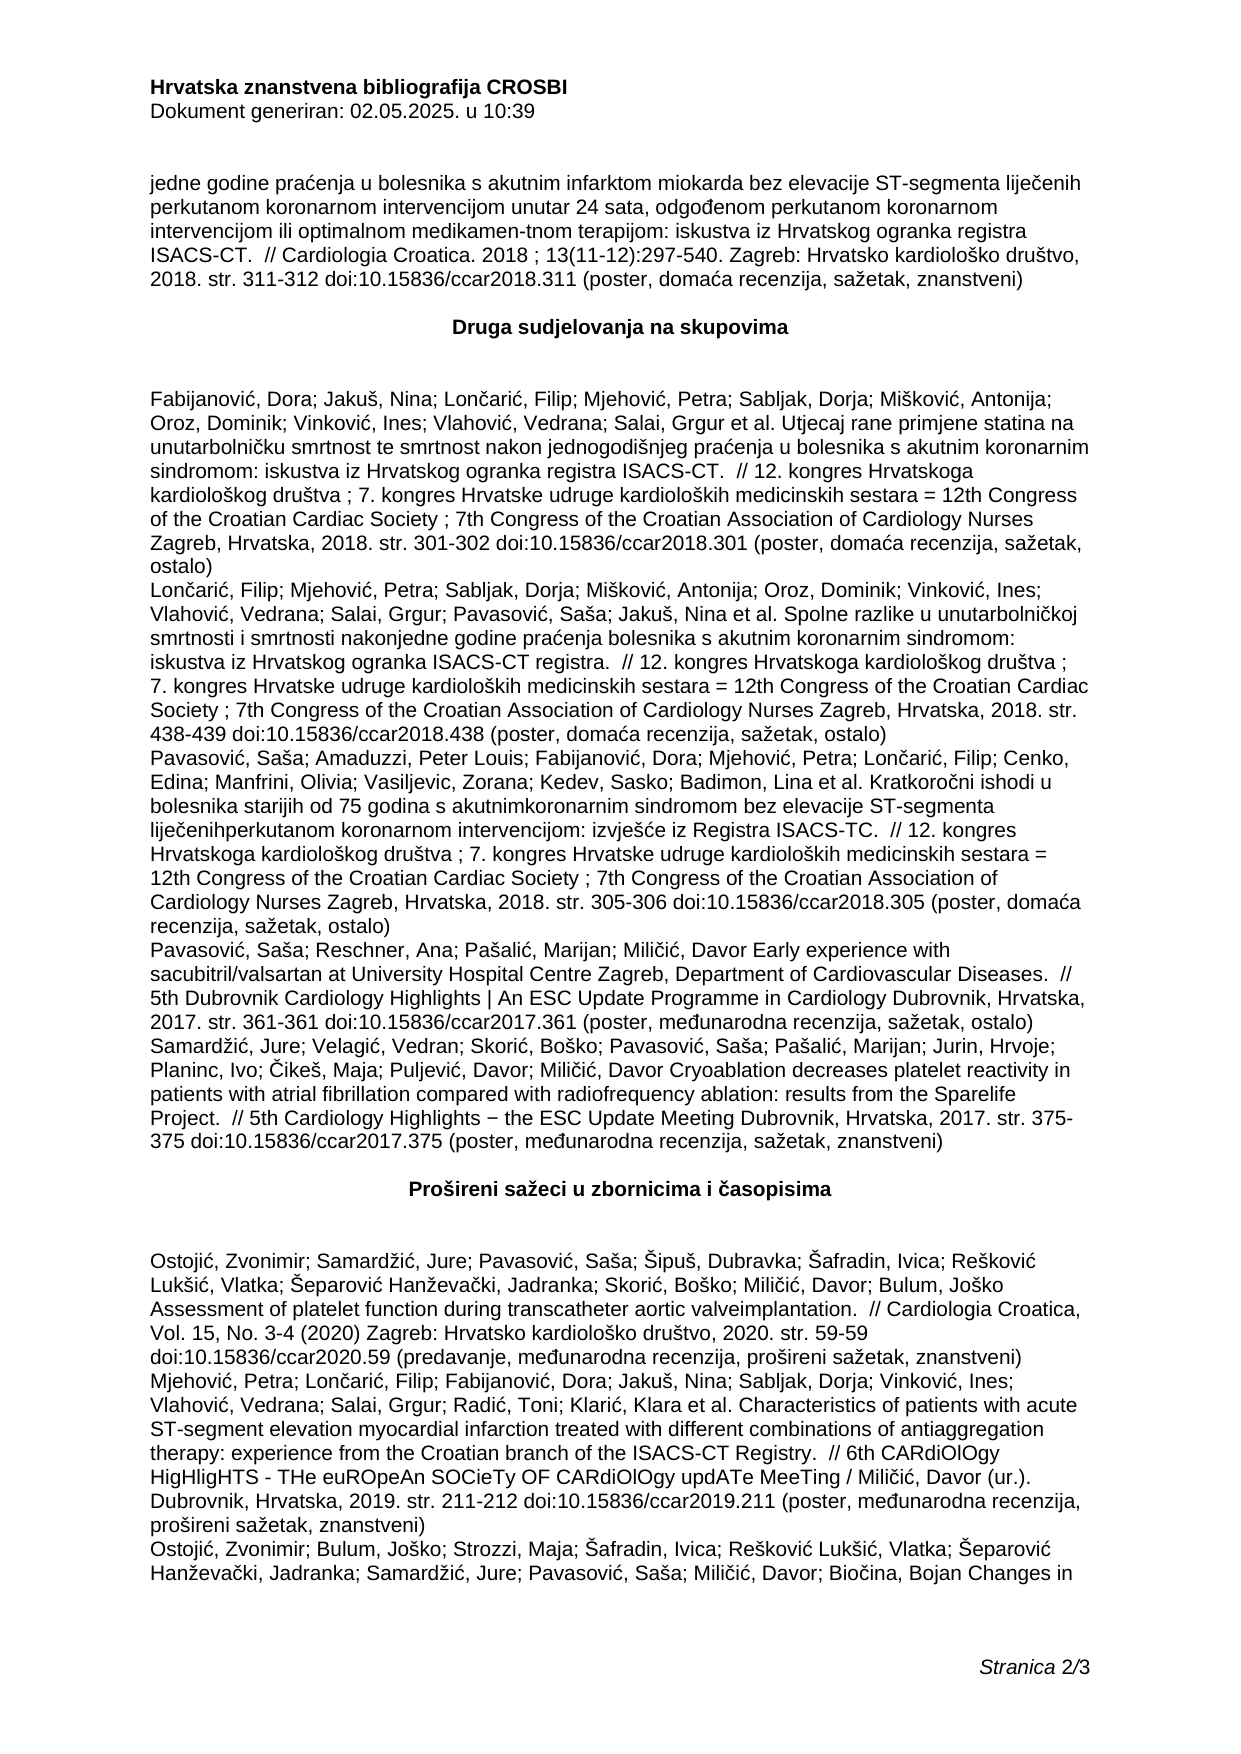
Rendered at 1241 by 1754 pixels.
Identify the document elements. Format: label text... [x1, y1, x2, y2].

text Samardžić, Jure; Velagić, Vedran; Skorić, Boško; Pavasović, Saša; Pašalić, Marijan; Jurin, Hrvoje; Planinc, Ivo; Čikeš, Maja; Puljević, Davor; Miličić, Davor [150, 1033, 1090, 1153]
text Pavasović, Saša; Amaduzzi, Peter Louis; Fabijanović, Dora; Mjehović, Petra; Lončarić, Filip; Cenko, Edina; Manfrini, Olivia; Vasiljevic, Zorana; Kedev, Sasko; Badimon, Lina et al. [150, 746, 1090, 938]
subtitle Druga sudjelovanja na skupovima [150, 315, 1090, 339]
text Mjehović, Petra; Lončarić, Filip; Fabijanović, Dora; Jakuš, Nina; Sabljak, Dorja; Vinković, Ines; Vlahović, Vedrana; Salai, Grgur; Radić, Toni; Klarić, Klara et al. [150, 1369, 1090, 1537]
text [150, 171, 1090, 291]
text Lončarić, Filip; Mjehović, Petra; Sabljak, Dorja; Mišković, Antonija; Oroz, Dominik; Vinković, Ines; Vlahović, Vedrana; Salai, Grgur; Pavasović, Saša; Jakuš, Nina et al. [150, 578, 1090, 746]
text Pavasović, Saša; Reschner, Ana; Pašalić, Marijan; Miličić, Davor [150, 938, 1090, 1033]
subtitle Prošireni sažeci u zbornicima i časopisima [150, 1177, 1090, 1201]
text Ostojić, Zvonimir; Samardžić, Jure; Pavasović, Saša; Šipuš, Dubravka; Šafradin, Ivica; Rešković Lukšić, Vlatka; Šeparović Hanževački, Jadranka; Skorić, Boško; Miličić, Davor; Bulum, Joško [150, 1249, 1090, 1369]
text Fabijanović, Dora; Jakuš, Nina; Lončarić, Filip; Mjehović, Petra; Sabljak, Dorja; Mišković, Antonija; Oroz, Dominik; Vinković, Ines; Vlahović, Vedrana; Salai, Grgur et al. [150, 387, 1090, 578]
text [150, 1537, 1090, 1584]
